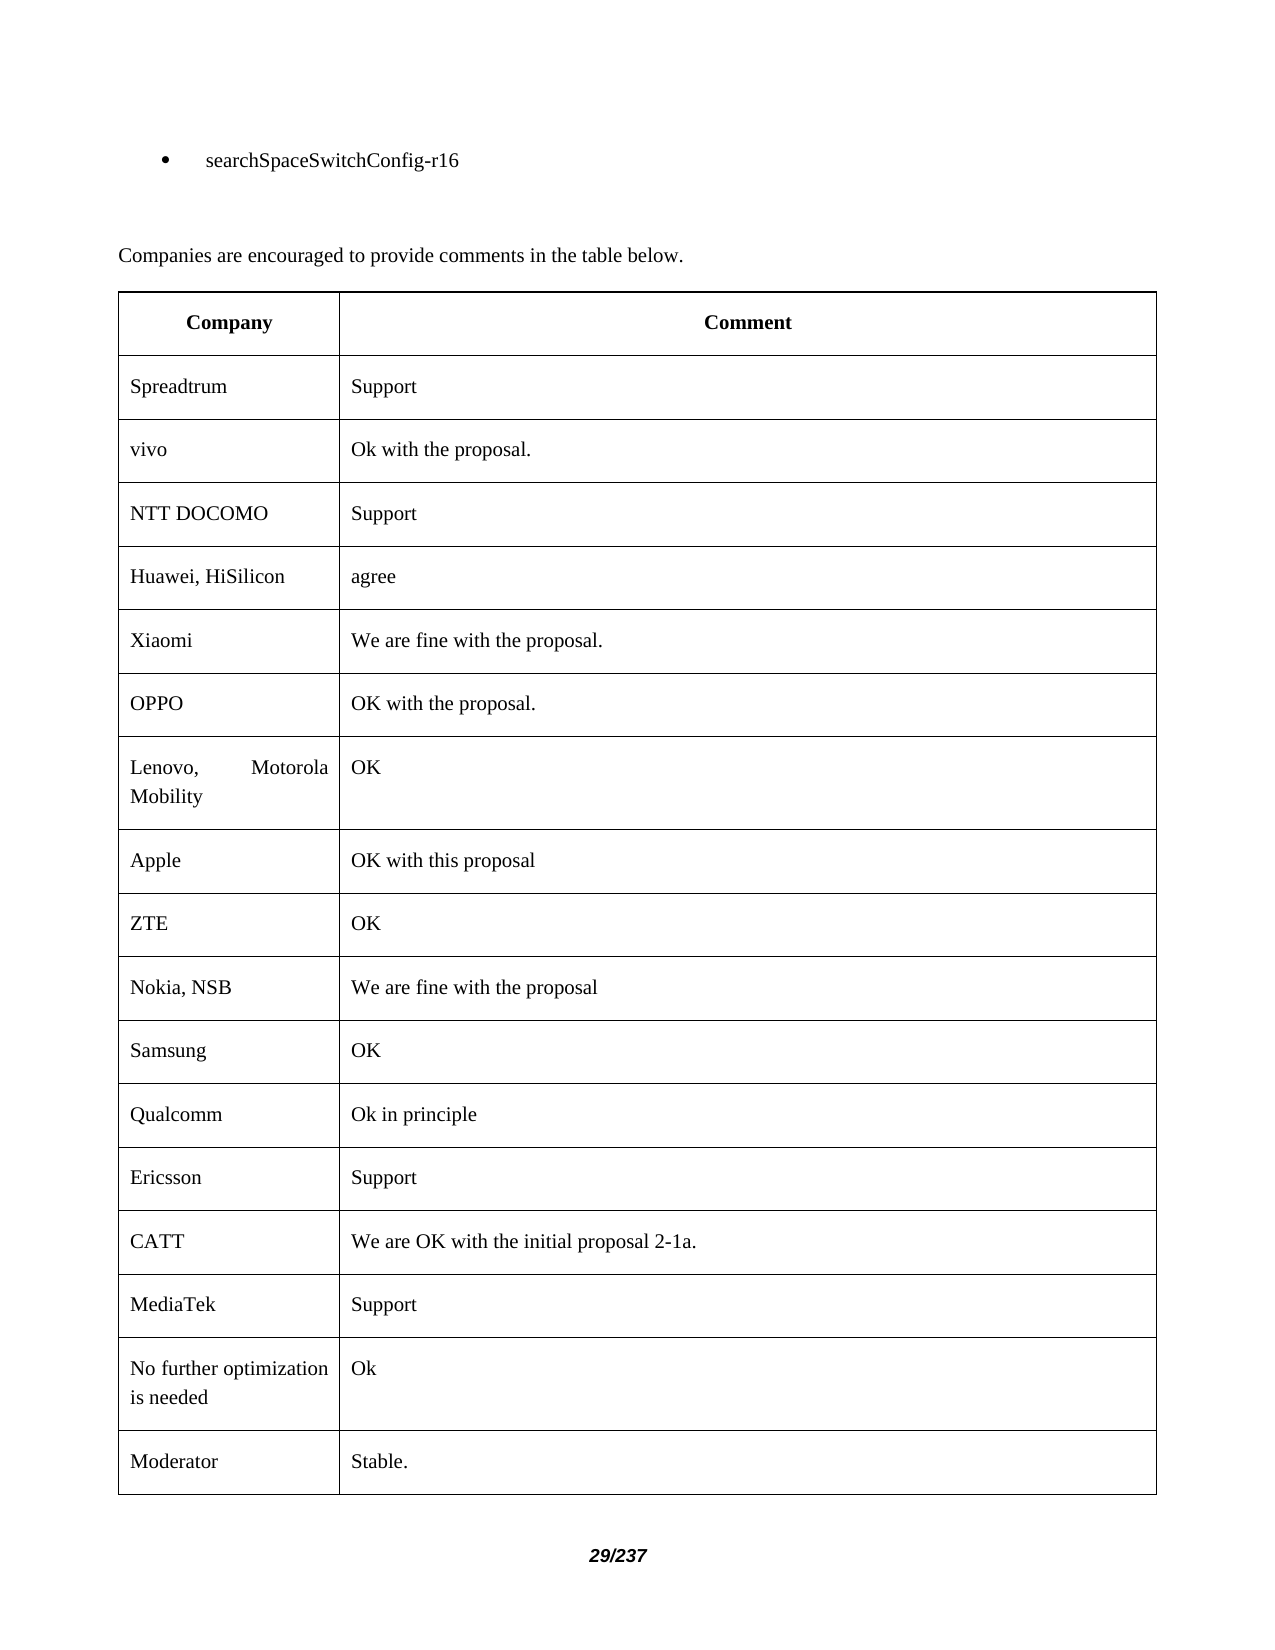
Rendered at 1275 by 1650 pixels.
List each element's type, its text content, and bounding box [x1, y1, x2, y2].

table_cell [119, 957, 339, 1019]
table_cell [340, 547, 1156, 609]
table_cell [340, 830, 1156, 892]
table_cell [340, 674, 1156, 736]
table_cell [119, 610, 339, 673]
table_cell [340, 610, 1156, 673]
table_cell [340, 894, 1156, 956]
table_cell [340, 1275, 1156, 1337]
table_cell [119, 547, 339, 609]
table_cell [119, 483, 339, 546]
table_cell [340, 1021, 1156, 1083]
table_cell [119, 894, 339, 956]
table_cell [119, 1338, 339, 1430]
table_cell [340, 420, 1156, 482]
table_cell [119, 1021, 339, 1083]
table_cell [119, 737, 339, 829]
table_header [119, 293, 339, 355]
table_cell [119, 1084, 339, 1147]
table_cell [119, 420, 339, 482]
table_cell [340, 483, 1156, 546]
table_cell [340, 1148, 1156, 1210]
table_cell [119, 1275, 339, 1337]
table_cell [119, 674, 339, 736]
text Companies are encouraged to provide comments in the table below. [118, 243, 1157, 267]
list searchSpaceSwitchConfig-r16 [162, 148, 1157, 172]
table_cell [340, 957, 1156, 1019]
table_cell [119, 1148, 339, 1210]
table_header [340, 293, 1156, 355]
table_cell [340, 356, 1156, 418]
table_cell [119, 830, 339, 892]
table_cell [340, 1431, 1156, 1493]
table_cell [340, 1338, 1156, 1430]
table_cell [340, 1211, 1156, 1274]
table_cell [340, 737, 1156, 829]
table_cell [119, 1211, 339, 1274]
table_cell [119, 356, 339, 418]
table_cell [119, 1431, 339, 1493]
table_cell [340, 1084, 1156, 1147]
